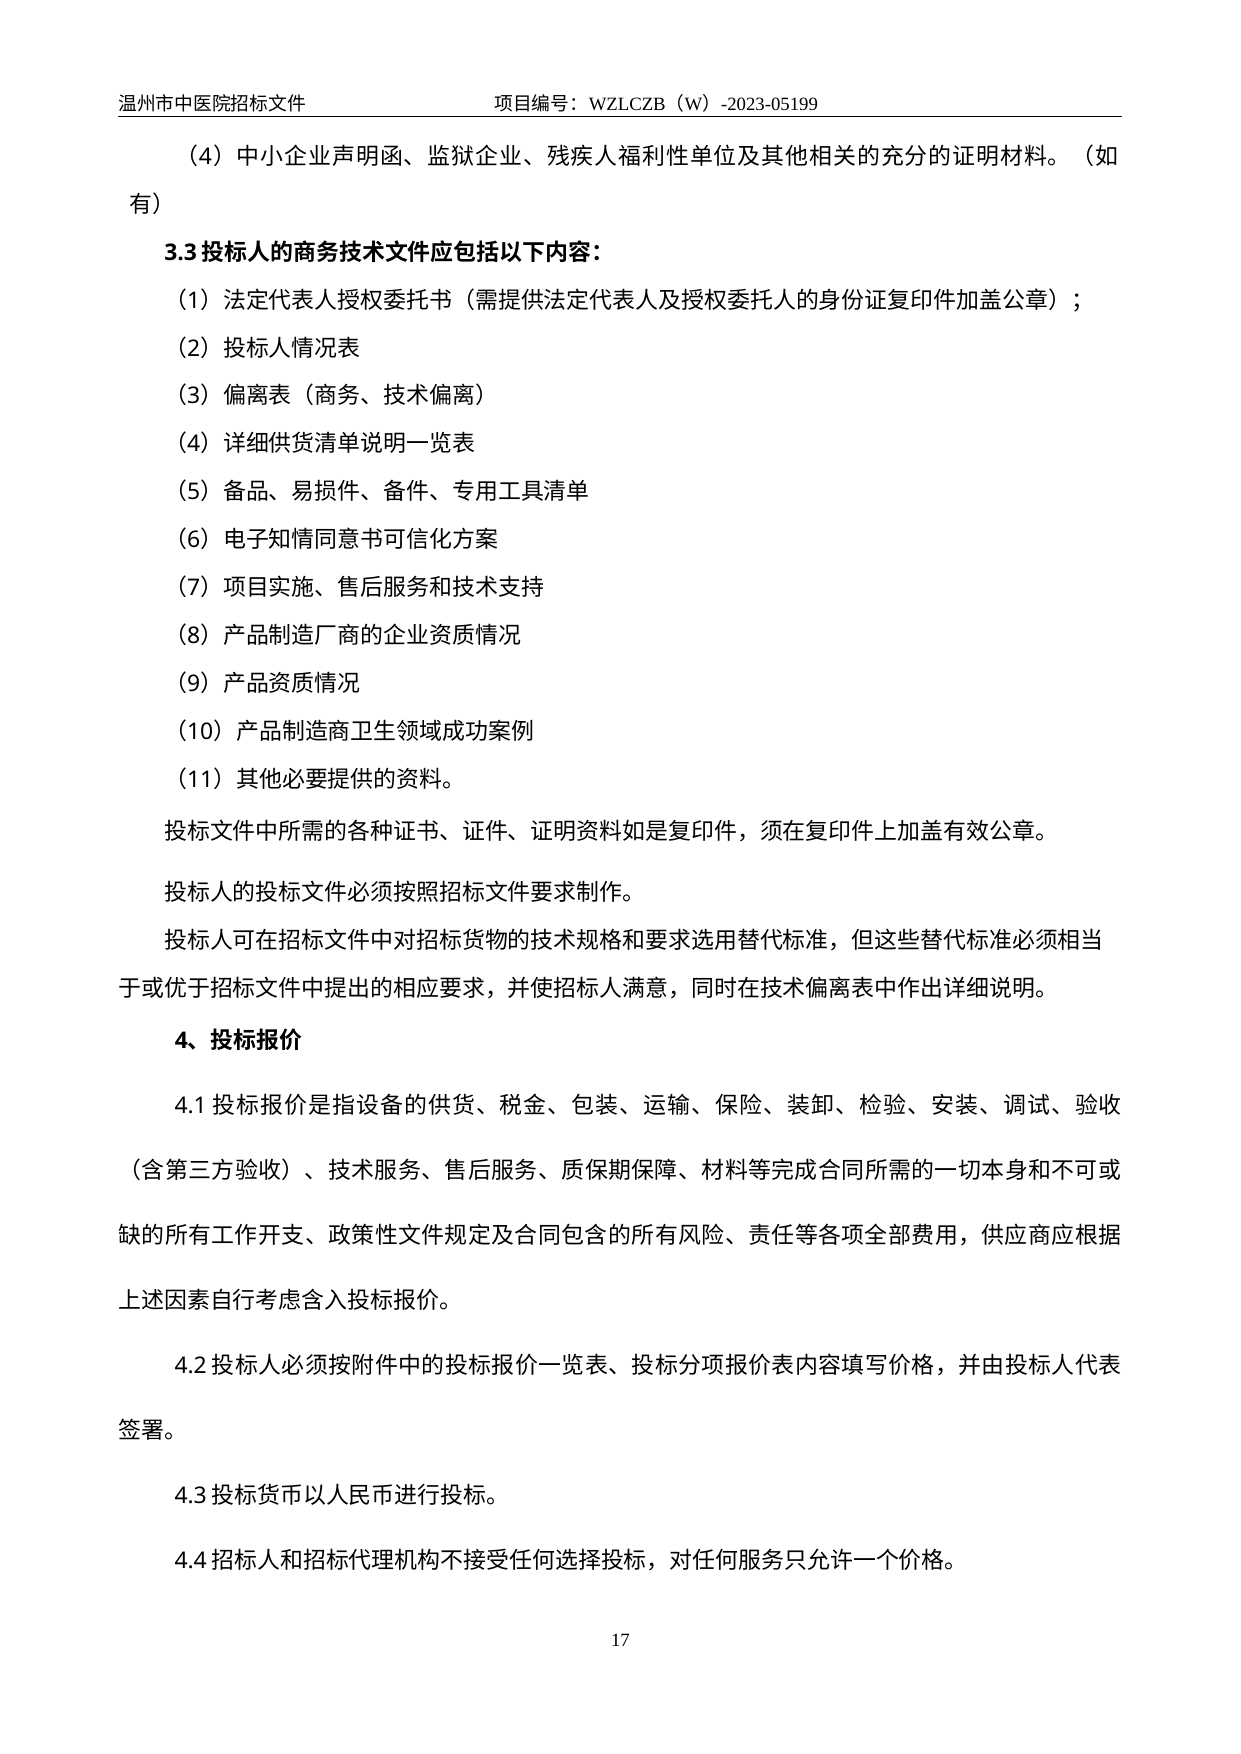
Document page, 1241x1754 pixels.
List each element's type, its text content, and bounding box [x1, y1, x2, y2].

text 投标人的投标文件必须按照招标文件要求制作。 [118, 862, 1122, 910]
text （1）法定代表人授权委托书（需提供法定代表人及授权委托人的身份证复印件加盖公章）； [118, 270, 1122, 318]
text （8）产品制造厂商的企业资质情况 [118, 605, 1122, 653]
text （10）产品制造商卫生领域成功案例 [118, 701, 1122, 749]
text （5）备品、易损件、备件、专用工具清单 [118, 461, 1122, 509]
text 投标人可在招标文件中对招标货物的技术规格和要求选用替代标准，但这些替代标准必须相当于或优于招标文件中提出的相应要求，并使招标人满意，同时在技术偏离表中作出详细说明。 [118, 910, 1122, 1006]
text 投标文件中所需的各种证书、证件、证明资料如是复印件，须在复印件上加盖有效公章。 [118, 797, 1122, 862]
text （2）投标人情况表 [118, 318, 1122, 366]
text （11）其他必要提供的资料。 [118, 749, 1122, 797]
text （9）产品资质情况 [118, 653, 1122, 701]
text 4.4招标人和招标代理机构不接受任何选择投标，对任何服务只允许一个价格。 [118, 1526, 1122, 1591]
text 3.3投标人的商务技术文件应包括以下内容： [118, 222, 1122, 270]
text （6）电子知情同意书可信化方案 [118, 509, 1122, 557]
text 4.3投标货币以人民币进行投标。 [118, 1461, 1122, 1526]
text （4）中小企业声明函、监狱企业、残疾人福利性单位及其他相关的充分的证明材料。（如有） [129, 126, 1122, 222]
text （3）偏离表（商务、技术偏离） [118, 366, 1122, 413]
text 4.2投标人必须按附件中的投标报价一览表、投标分项报价表内容填写价格，并由投标人代表签署。 [118, 1331, 1122, 1461]
text （7）项目实施、售后服务和技术支持 [118, 557, 1122, 605]
text 4、投标报价 [118, 1006, 1122, 1071]
text （4）详细供货清单说明一览表 [118, 413, 1122, 461]
text 4.1投标报价是指设备的供货、税金、包装、运输、保险、装卸、检验、安装、调试、验收（含第三方验收）、技术服务、售后服务、质保期保障、材料等完成合同所需的一切本身和不可或缺的所有工作开支、政策性文件规定及合同包含的所有风险、责任等各项全部费用，供应商应根据上述因素自行考虑含入投标报价。 [118, 1071, 1122, 1331]
